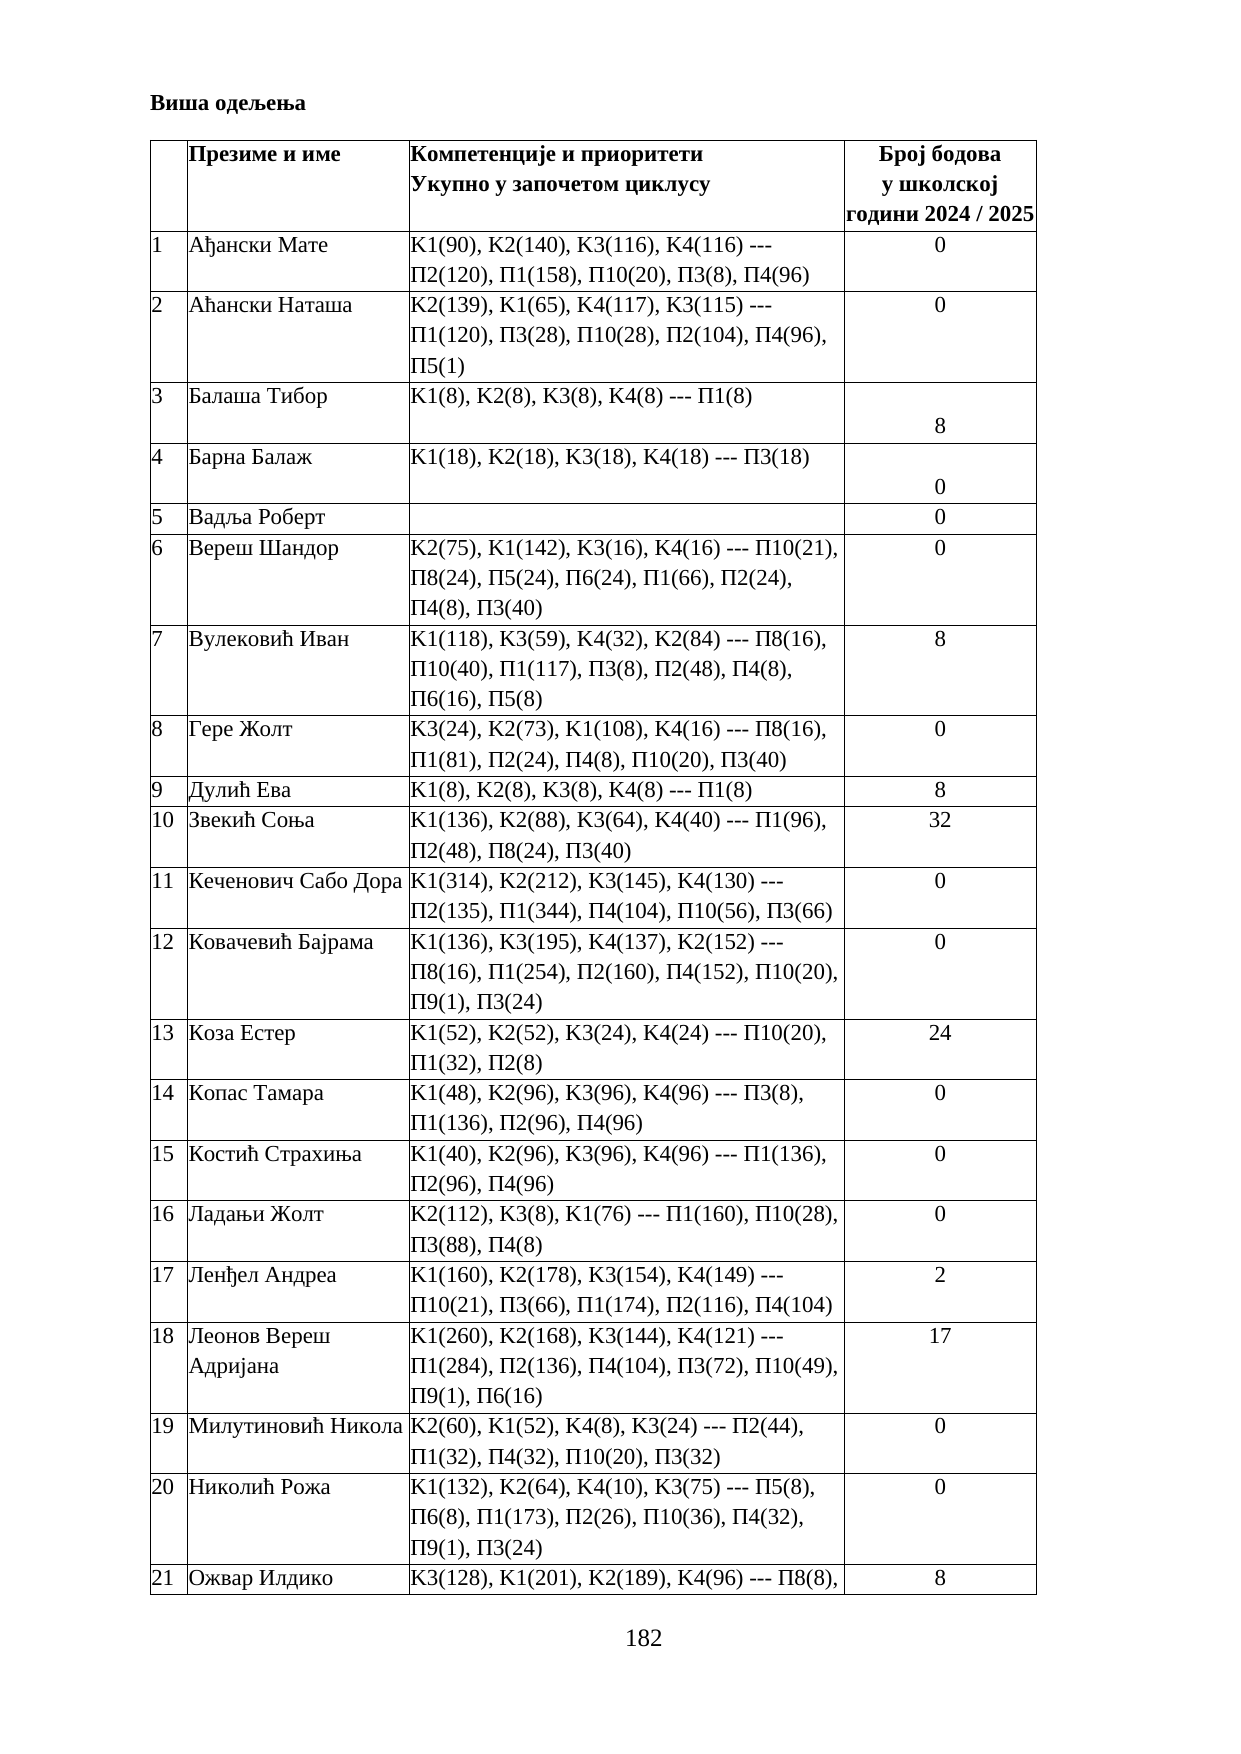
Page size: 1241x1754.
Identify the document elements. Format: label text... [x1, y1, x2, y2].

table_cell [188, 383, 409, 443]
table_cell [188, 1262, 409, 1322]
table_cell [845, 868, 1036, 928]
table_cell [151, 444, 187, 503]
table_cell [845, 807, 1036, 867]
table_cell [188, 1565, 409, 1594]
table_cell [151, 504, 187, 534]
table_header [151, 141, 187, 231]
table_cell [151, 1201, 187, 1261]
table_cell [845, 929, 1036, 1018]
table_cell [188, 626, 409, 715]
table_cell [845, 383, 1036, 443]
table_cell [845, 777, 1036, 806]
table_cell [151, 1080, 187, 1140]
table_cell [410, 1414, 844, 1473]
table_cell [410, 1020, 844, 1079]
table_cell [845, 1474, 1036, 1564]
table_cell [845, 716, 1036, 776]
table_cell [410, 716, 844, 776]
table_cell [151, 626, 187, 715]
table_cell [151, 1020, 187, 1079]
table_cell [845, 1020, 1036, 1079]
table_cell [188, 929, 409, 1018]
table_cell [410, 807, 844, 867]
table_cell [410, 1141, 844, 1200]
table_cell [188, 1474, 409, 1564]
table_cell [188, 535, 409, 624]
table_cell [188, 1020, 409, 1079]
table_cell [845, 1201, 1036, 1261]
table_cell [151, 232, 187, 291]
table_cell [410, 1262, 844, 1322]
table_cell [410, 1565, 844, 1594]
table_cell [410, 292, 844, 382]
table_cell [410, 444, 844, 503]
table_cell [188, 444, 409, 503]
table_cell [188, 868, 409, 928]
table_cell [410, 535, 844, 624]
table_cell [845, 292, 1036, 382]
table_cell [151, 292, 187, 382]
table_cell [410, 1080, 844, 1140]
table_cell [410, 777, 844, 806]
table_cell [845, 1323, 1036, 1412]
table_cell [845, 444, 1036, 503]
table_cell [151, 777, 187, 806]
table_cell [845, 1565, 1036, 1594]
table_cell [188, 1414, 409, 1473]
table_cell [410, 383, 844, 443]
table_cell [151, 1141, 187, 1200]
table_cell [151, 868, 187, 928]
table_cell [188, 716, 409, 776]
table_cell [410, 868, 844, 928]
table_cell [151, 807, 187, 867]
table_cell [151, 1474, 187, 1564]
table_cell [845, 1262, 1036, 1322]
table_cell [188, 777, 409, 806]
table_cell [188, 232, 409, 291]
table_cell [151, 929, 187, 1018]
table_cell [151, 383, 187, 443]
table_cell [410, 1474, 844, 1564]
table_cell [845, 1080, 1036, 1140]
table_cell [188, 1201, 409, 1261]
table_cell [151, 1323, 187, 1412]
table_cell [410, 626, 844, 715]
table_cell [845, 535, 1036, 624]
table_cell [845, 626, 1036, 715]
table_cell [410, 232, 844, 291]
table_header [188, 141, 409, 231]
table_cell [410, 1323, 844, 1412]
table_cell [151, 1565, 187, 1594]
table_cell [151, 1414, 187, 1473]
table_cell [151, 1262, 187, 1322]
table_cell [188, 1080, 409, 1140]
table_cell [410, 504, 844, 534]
text Виша одељења [150, 89, 1137, 115]
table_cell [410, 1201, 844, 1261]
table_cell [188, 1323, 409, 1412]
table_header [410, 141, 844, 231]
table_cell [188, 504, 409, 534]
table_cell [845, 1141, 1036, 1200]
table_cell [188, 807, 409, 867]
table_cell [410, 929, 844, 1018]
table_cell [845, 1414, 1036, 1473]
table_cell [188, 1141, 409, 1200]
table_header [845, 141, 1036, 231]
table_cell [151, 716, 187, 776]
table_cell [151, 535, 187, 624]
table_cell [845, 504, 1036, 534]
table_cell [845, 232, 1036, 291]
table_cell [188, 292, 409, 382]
